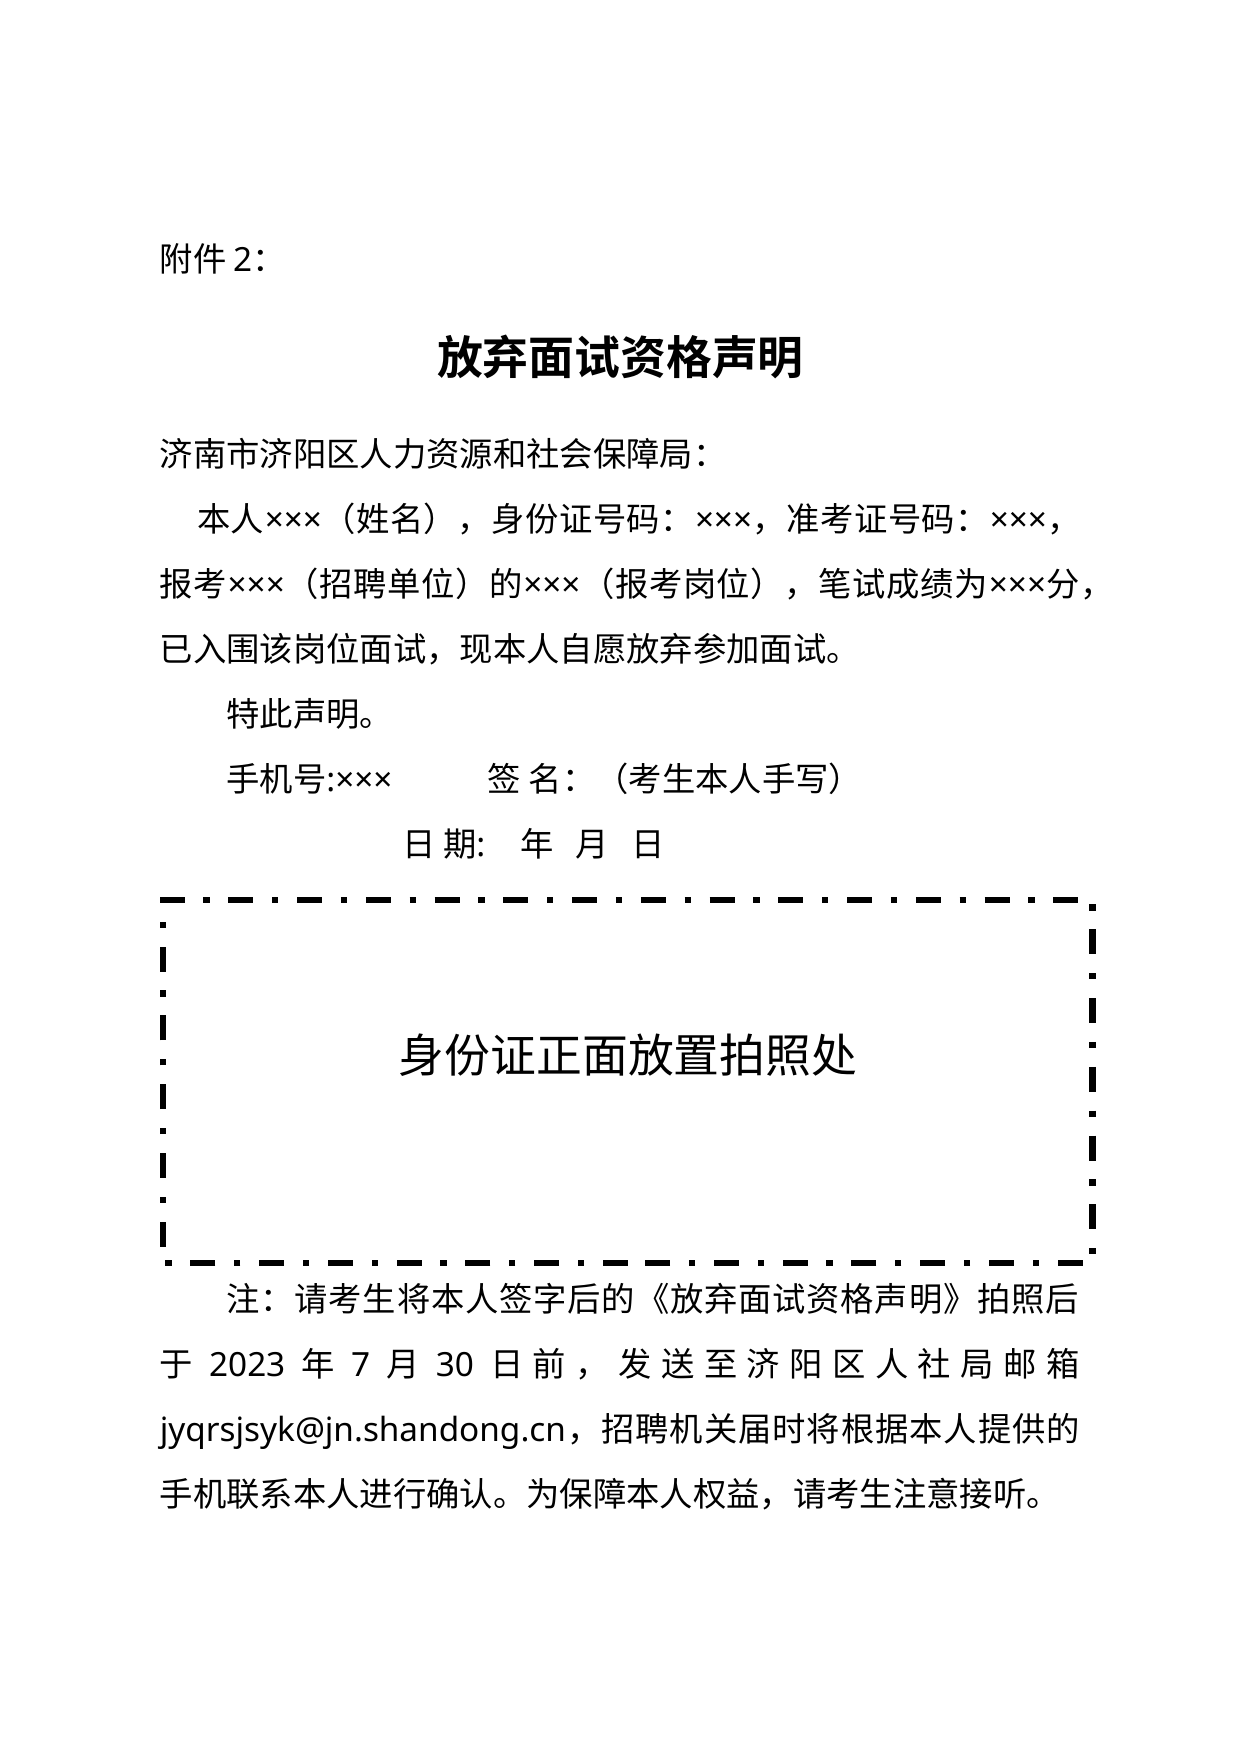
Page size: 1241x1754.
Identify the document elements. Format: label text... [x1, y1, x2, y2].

text 济南市济阳区人力资源和社会保障局： [159, 419, 1081, 484]
text 日 期: 年 月 日 [159, 809, 1081, 874]
text 附件2： [159, 224, 1081, 289]
text 本人×××（姓名），身份证号码：×××，准考证号码：×××，报考×××（招聘单位）的×××（报考岗位），笔试成绩为×××分，已入围该岗位面试，现本人自愿放弃参加面试。 [159, 484, 1081, 679]
text 注：请考生将本人签字后的《放弃面试资格声明》拍照后，于2023年7月30日前，发送至济阳区人社局邮箱jyqrsjsyk@jn.shandong.cn，招聘机关届时将根据本人提供的手机联系本人进行确认。为保障本人权益，请考生注意接听。 [159, 1264, 1081, 1524]
text 放弃面试资格声明 [159, 306, 1081, 403]
text 特此声明。 [159, 679, 1081, 744]
text 手机号:××× 签 名：（考生本人手写） [159, 744, 1081, 809]
